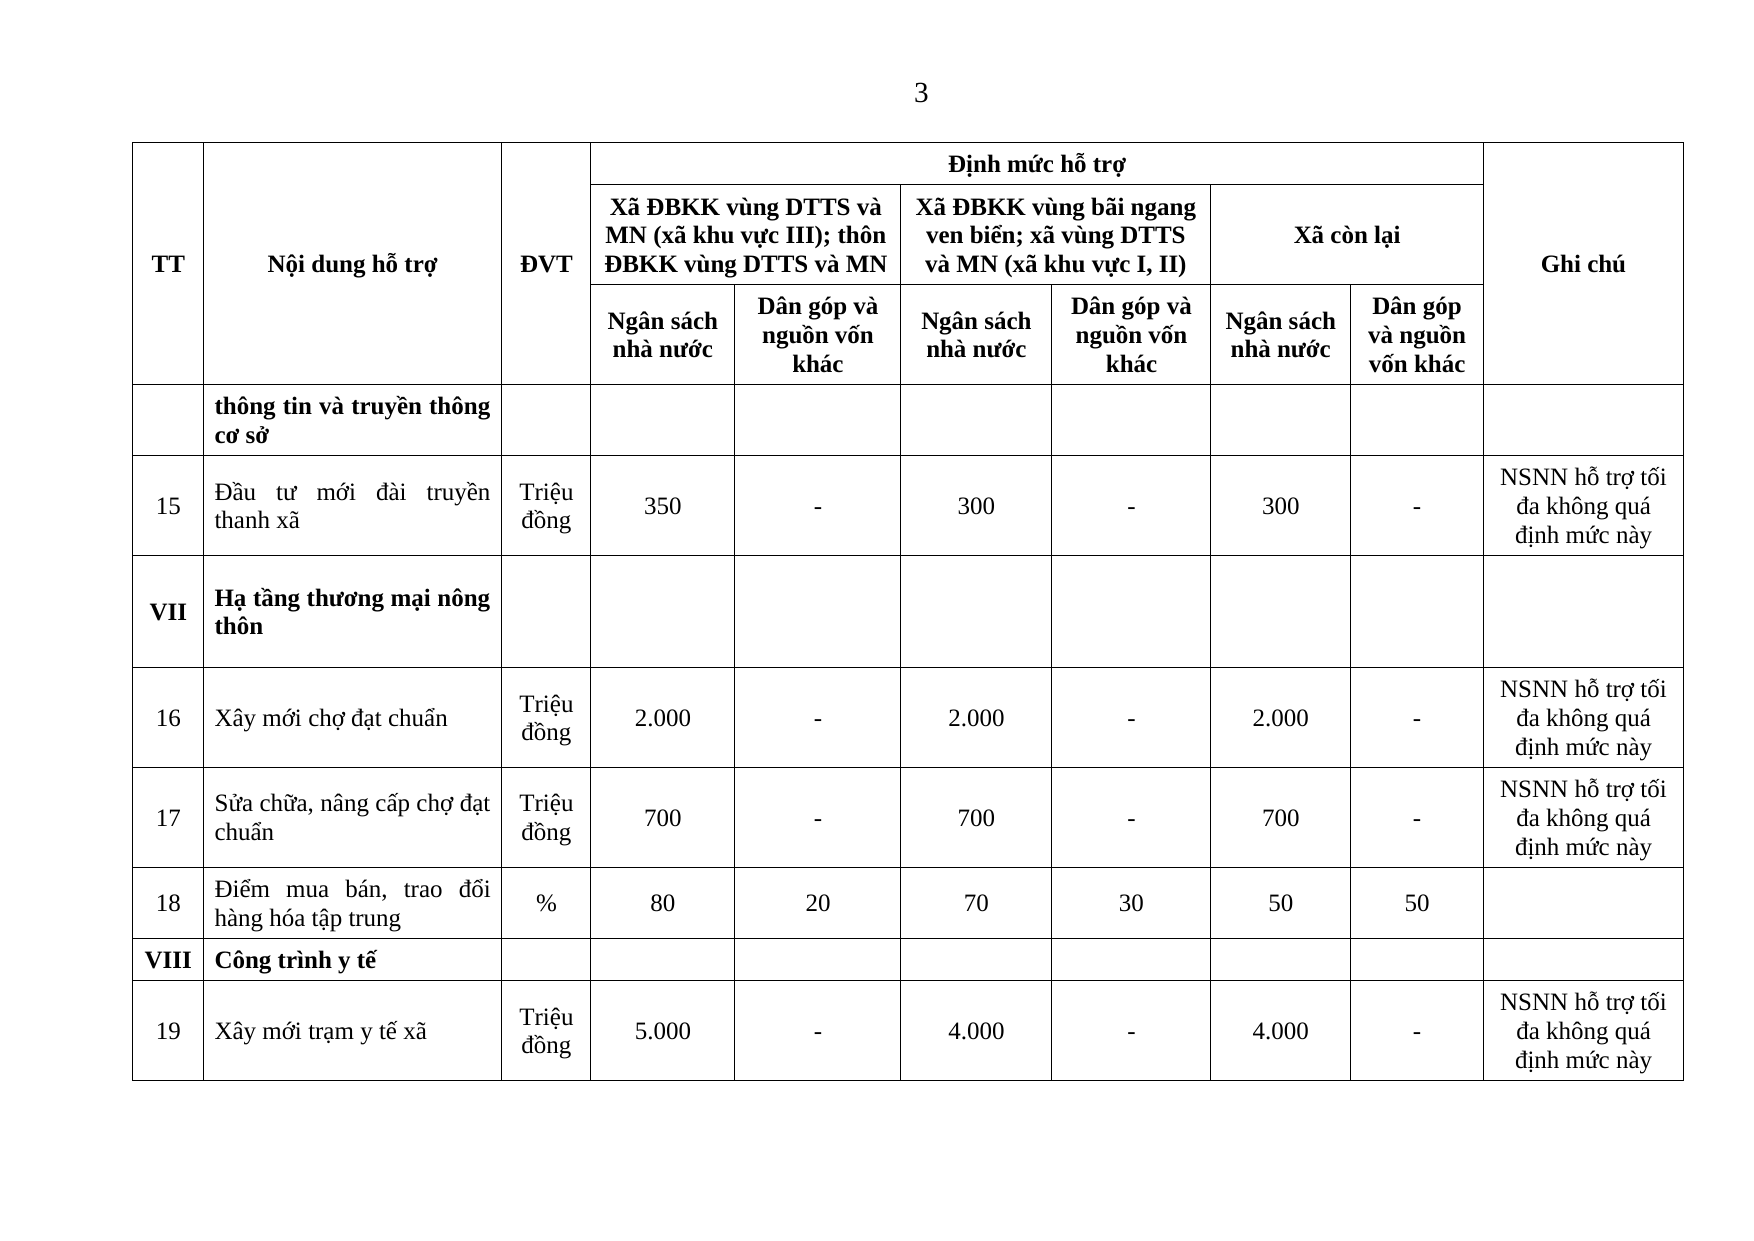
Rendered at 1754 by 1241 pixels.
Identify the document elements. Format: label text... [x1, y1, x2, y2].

table_cell Triệu đồng [502, 456, 590, 555]
table_cell [735, 385, 900, 455]
table_cell Dân góp và nguồn vốn khác [1052, 285, 1210, 384]
table_cell VII [133, 556, 203, 667]
table_cell Dân góp và nguồn vốn khác [735, 285, 900, 384]
table_cell NSNN hỗ trợ tối đa không quá định mức này [1484, 668, 1683, 767]
table_cell [1484, 385, 1683, 455]
table_header ĐVT [502, 143, 590, 384]
table_cell 18 [133, 868, 203, 938]
table_cell - [735, 768, 900, 867]
table_cell 4.000 [901, 981, 1051, 1080]
table_cell Điểm mua bán, trao đổi hàng hóa tập trung [204, 868, 501, 938]
table_cell [1052, 385, 1210, 455]
table_cell Công trình phục vụ thông tin và truyền thông cơ sở [204, 385, 501, 455]
table_cell - [1351, 768, 1483, 867]
table_cell 300 [1211, 456, 1350, 555]
table_cell 350 [591, 456, 734, 555]
table_cell 70 [901, 868, 1051, 938]
table_cell 16 [133, 668, 203, 767]
table_cell 50 [1351, 868, 1483, 938]
table_cell VIII [133, 939, 203, 980]
table_cell - [1052, 668, 1210, 767]
table_cell % [502, 868, 590, 938]
table_cell Hạ tầng thương mại nông thôn [204, 556, 501, 667]
table_cell 80 [591, 868, 734, 938]
table_cell 20 [735, 868, 900, 938]
table_cell Xã ĐBKK vùng bãi ngang ven biển; xã vùng DTTS và MN (xã khu vực I, II) [901, 185, 1210, 284]
table_cell [502, 556, 590, 667]
table_cell NSNN hỗ trợ tối đa không quá định mức này [1484, 981, 1683, 1080]
table_header Định mức hỗ trợ [591, 143, 1483, 184]
table_cell Triệu đồng [502, 668, 590, 767]
table_cell 2.000 [591, 668, 734, 767]
table_cell NSNN hỗ trợ tối đa không quá định mức này [1484, 456, 1683, 555]
table_cell Xã còn lại [1211, 185, 1483, 284]
table_cell - [735, 981, 900, 1080]
table_cell - [1052, 456, 1210, 555]
table_cell [591, 556, 734, 667]
table_cell - [1052, 981, 1210, 1080]
table_cell [901, 385, 1051, 455]
table_cell - [735, 456, 900, 555]
table_cell [1484, 868, 1683, 938]
table_cell [1211, 385, 1350, 455]
table_cell Ngân sách nhà nước [1211, 285, 1350, 384]
table_header Nội dung hỗ trợ [204, 143, 501, 384]
table_cell Ngân sách nhà nước [901, 285, 1051, 384]
table_cell [1351, 556, 1483, 667]
table_cell - [1351, 456, 1483, 555]
table_cell 30 [1052, 868, 1210, 938]
table_cell [1351, 939, 1483, 980]
table_cell - [1351, 668, 1483, 767]
table_cell [735, 939, 900, 980]
table_cell [1484, 939, 1683, 980]
table_cell Dân góp và nguồn vốn khác [1351, 285, 1483, 384]
table_cell [591, 939, 734, 980]
table_cell Xây mới trạm y tế xã [204, 981, 501, 1080]
table_cell - [735, 668, 900, 767]
table_cell Ngân sách nhà nước [591, 285, 734, 384]
table_header Ghi chú [1484, 143, 1683, 384]
table_cell Xây mới chợ đạt chuẩn [204, 668, 501, 767]
table_cell 19 [133, 981, 203, 1080]
table_cell Sửa chữa, nâng cấp chợ đạt chuẩn [204, 768, 501, 867]
table_cell Triệu đồng [502, 768, 590, 867]
table_cell VI [133, 385, 203, 455]
table_cell Công trình y tế [204, 939, 501, 980]
table_cell [1211, 939, 1350, 980]
table_cell Xã ĐBKK vùng DTTS và MN (xã khu vực III); thôn ĐBKK vùng DTTS và MN [591, 185, 900, 284]
table_cell 300 [901, 456, 1051, 555]
table_cell [901, 939, 1051, 980]
table_header TT [133, 143, 203, 384]
table_cell [1211, 556, 1350, 667]
table_cell 700 [1211, 768, 1350, 867]
table_cell [591, 385, 734, 455]
table_cell 700 [901, 768, 1051, 867]
table_cell Triệu đồng [502, 981, 590, 1080]
table_cell [1484, 556, 1683, 667]
table_cell - [1052, 768, 1210, 867]
table_cell 15 [133, 456, 203, 555]
table_cell 5.000 [591, 981, 734, 1080]
table_cell [502, 385, 590, 455]
table_cell 17 [133, 768, 203, 867]
table_cell NSNN hỗ trợ tối đa không quá định mức này [1484, 768, 1683, 867]
table_cell 50 [1211, 868, 1350, 938]
table_cell 700 [591, 768, 734, 867]
table_cell 2.000 [901, 668, 1051, 767]
table_cell [502, 939, 590, 980]
table_cell [1052, 556, 1210, 667]
table_cell - [1351, 981, 1483, 1080]
table_cell [1052, 939, 1210, 980]
table_cell Đầu tư mới đài truyền thanh xã [204, 456, 501, 555]
table_cell [1351, 385, 1483, 455]
table_cell [901, 556, 1051, 667]
table_cell [735, 556, 900, 667]
table_cell 2.000 [1211, 668, 1350, 767]
table_cell 4.000 [1211, 981, 1350, 1080]
